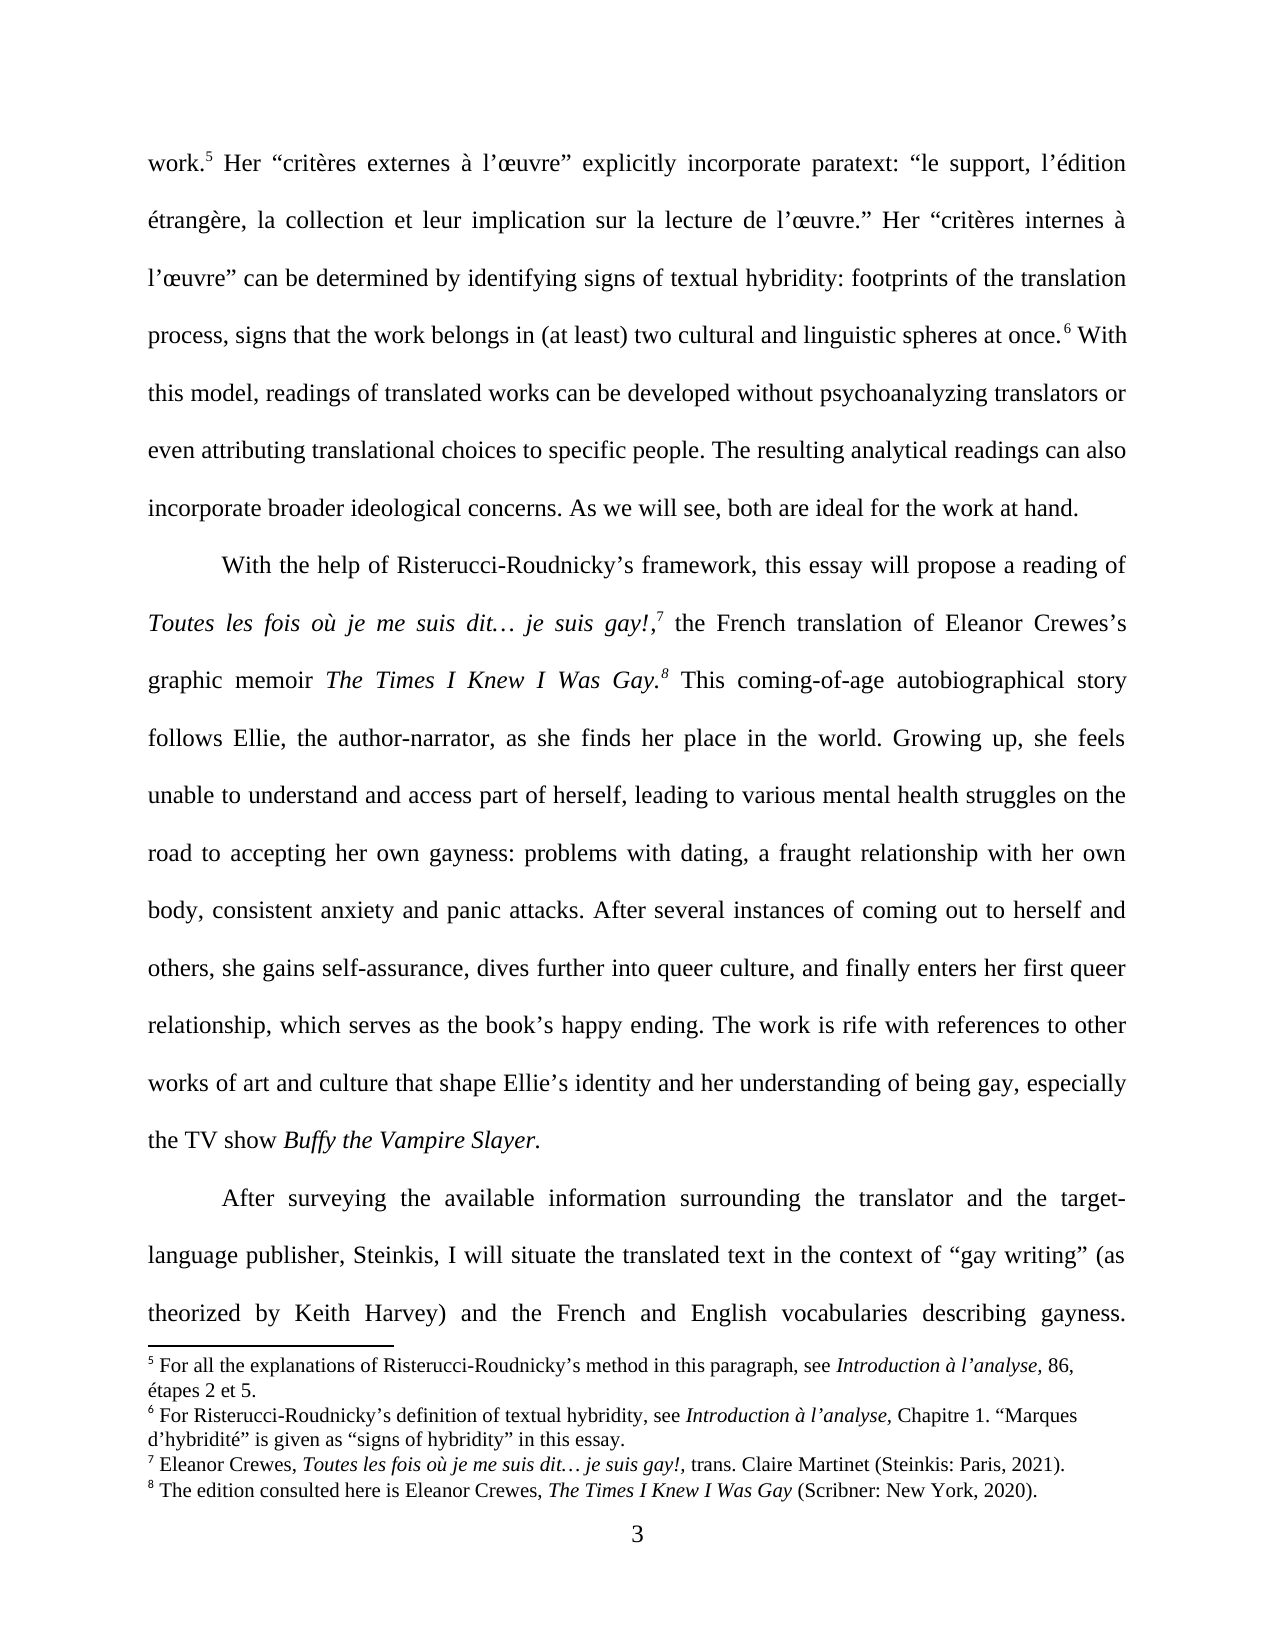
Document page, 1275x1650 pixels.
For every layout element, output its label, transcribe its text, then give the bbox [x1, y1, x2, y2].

text With the help of Risterucci-Roudnicky’s framework, this essay will propose a reading of Toutes les fois où je me suis dit… je suis gay!, the French translation of Eleanor Crewes’s graphic memoir The Times I Knew I Was Gay. This coming-of-age autobiographical story follows Ellie, the author-narrator, as she finds her place in the world. Growing up, she feels unable to understand and access part of herself, leading to various mental health struggles on the road to accepting her own gayness: problems with dating, a fraught relationship with her own body, consistent anxiety and panic attacks. After several instances of coming out to herself and others, she gains self-assurance, dives further into queer culture, and finally enters her first queer relationship, which serves as the book’s happy ending. The work is rife with references to other works of art and culture that shape Ellie’s identity and her understanding of being gay, especially the TV show Buffy the Vampire Slayer. [148, 550, 1127, 1154]
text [148, 1183, 1127, 1326]
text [148, 148, 1127, 521]
